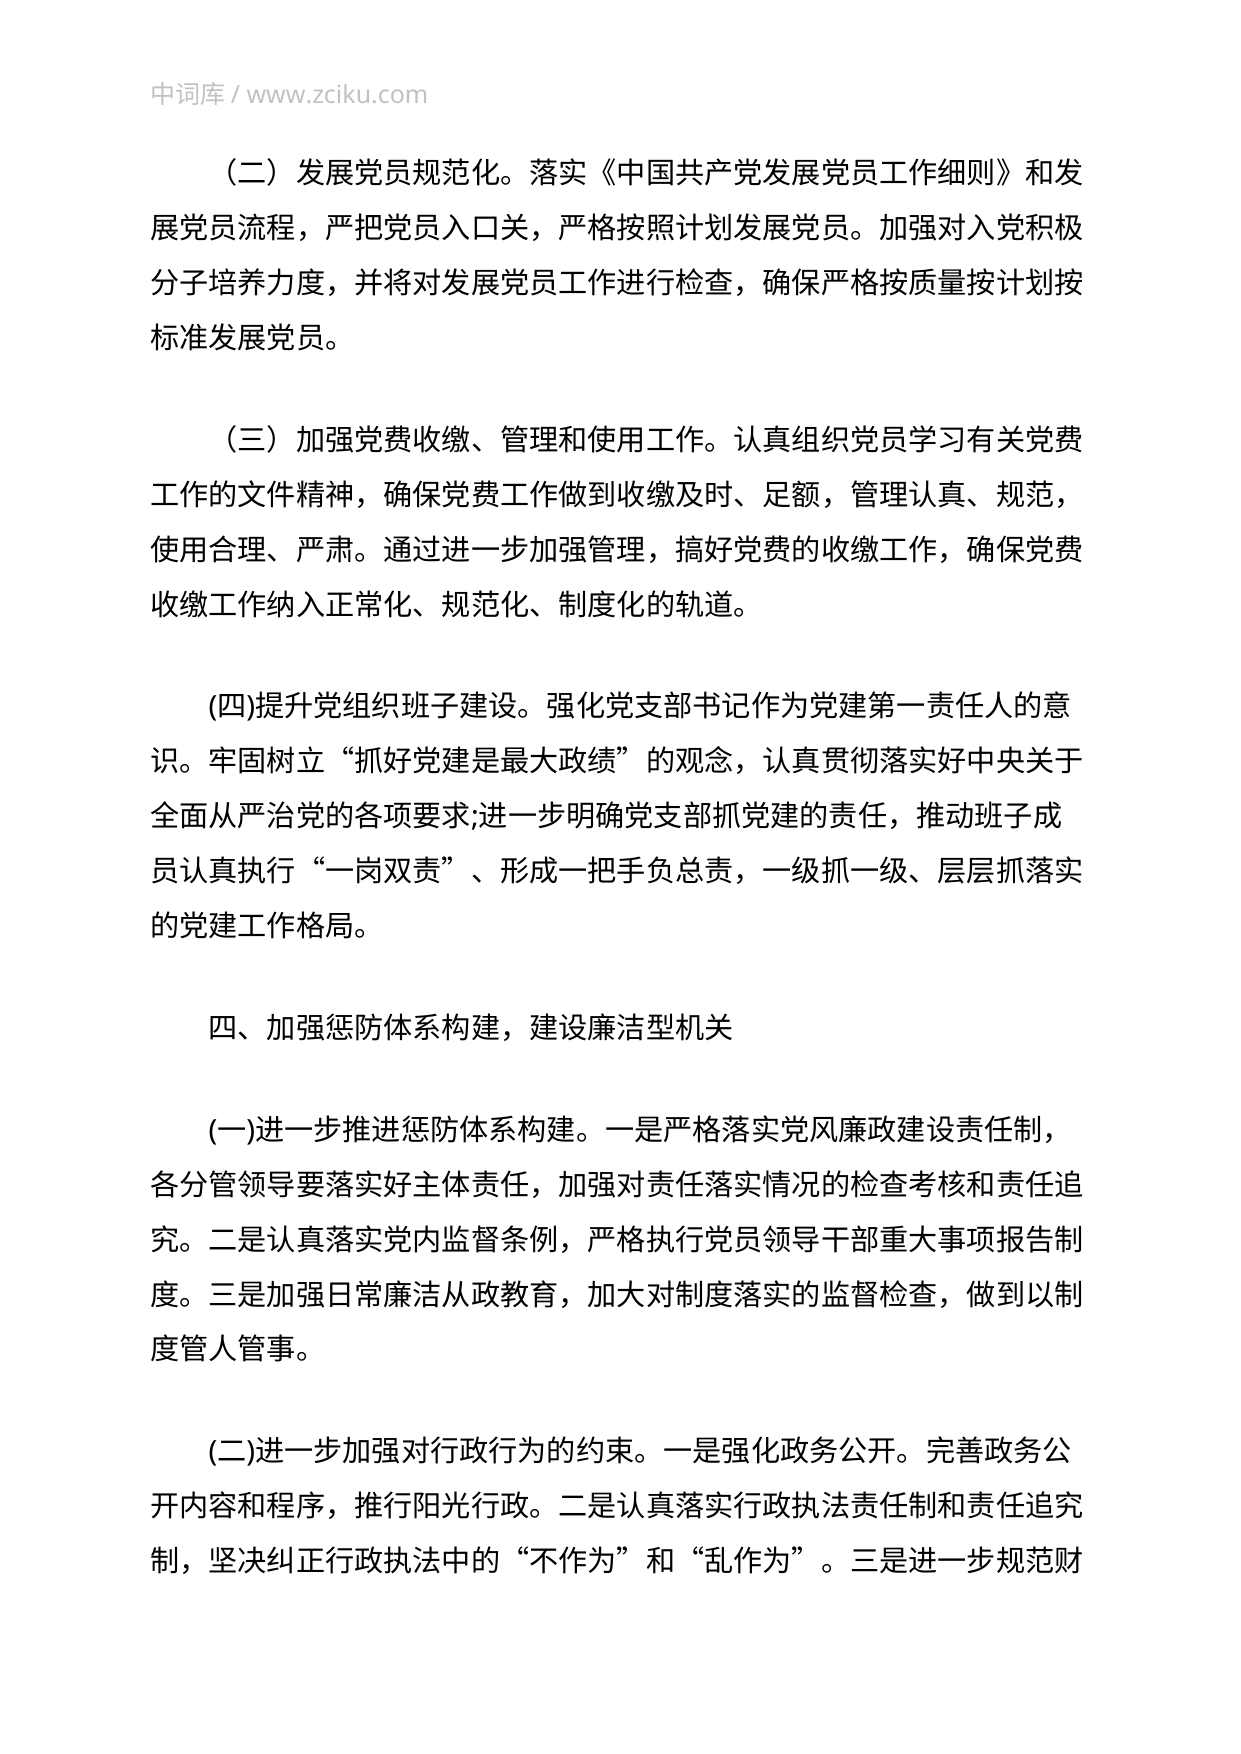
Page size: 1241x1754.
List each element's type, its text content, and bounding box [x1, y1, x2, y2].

text （二）发展党员规范化。落实《中国共产党发展党员工作细则》和发展党员流程，严把党员入口关，严格按照计划发展党员。加强对入党积极分子培养力度，并将对发展党员工作进行检查，确保严格按质量按计划按标准发展党员。 [150, 150, 1090, 357]
text (一)进一步推进惩防体系构建。一是严格落实党风廉政建设责任制，各分管领导要落实好主体责任，加强对责任落实情况的检查考核和责任追究。二是认真落实党内监督条例，严格执行党员领导干部重大事项报告制度。三是加强日常廉洁从政教育，加大对制度落实的监督检查，做到以制度管人管事。 [150, 1106, 1090, 1368]
text 四、加强惩防体系构建，建设廉洁型机关 [150, 1004, 1090, 1047]
text (四)提升党组织班子建设。强化党支部书记作为党建第一责任人的意识。牢固树立“抓好党建是最大政绩”的观念，认真贯彻落实好中央关于全面从严治党的各项要求;进一步明确党支部抓党建的责任，推动班子成员认真执行“一岗双责”、形成一把手负总责，一级抓一级、层层抓落实的党建工作格局。 [150, 683, 1090, 945]
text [150, 1428, 1090, 1580]
text （三）加强党费收缴、管理和使用工作。认真组织党员学习有关党费工作的文件精神，确保党费工作做到收缴及时、足额，管理认真、规范，使用合理、严肃。通过进一步加强管理，搞好党费的收缴工作，确保党费收缴工作纳入正常化、规范化、制度化的轨道。 [150, 416, 1090, 623]
